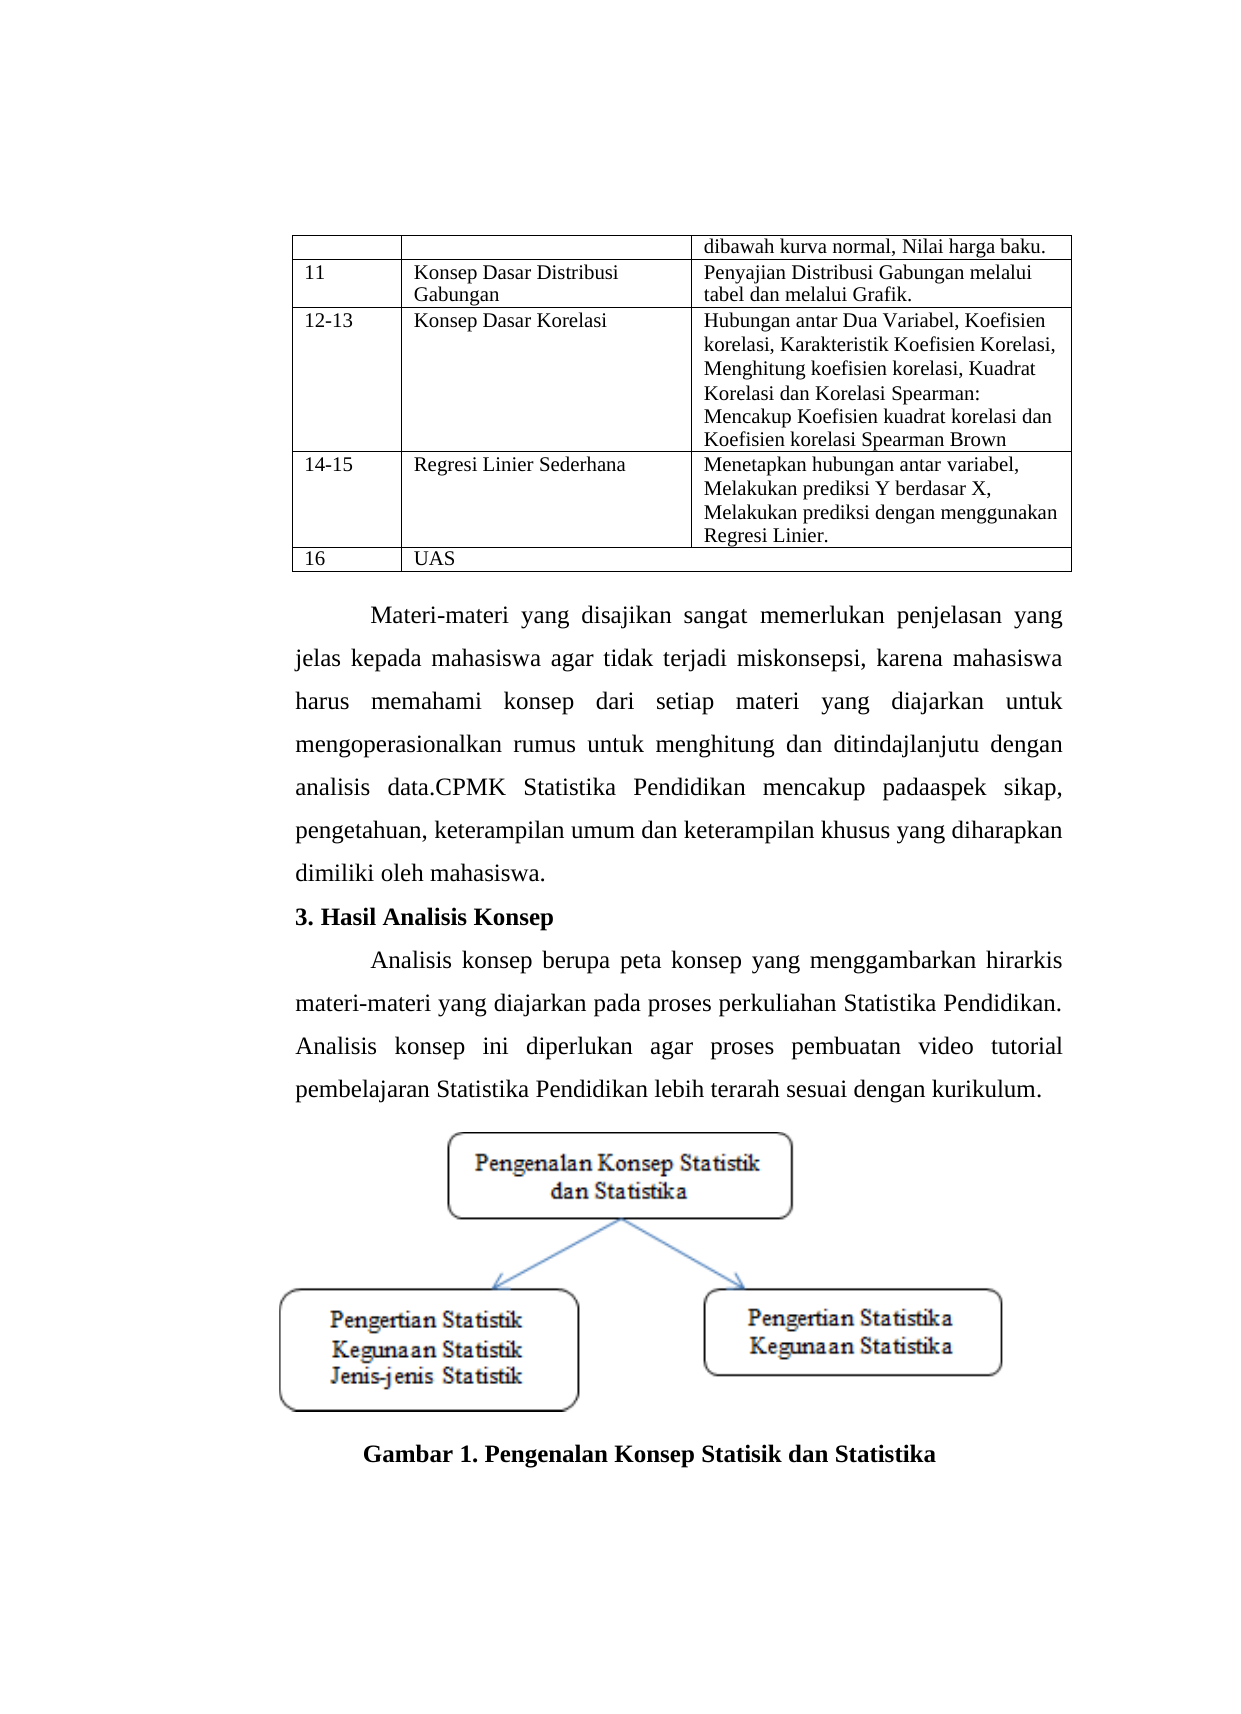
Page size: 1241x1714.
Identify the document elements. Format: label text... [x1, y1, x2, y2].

table_cell Regresi Linier Sederhana [402, 452, 691, 547]
table_cell Menetapkan hubungan antar variabel, Melakukan prediksi Y berdasar X, Melakukan prediksi dengan menggunakan Regresi Linier. [692, 452, 1071, 547]
table_cell 14-15 [293, 452, 401, 547]
table_cell Hubungan antar Dua Variabel, Koefisien korelasi, Karakteristik Koefisien Korelasi, Menghitung koefisien korelasi, Kuadrat Korelasi dan Korelasi Spearman: Mencakup Koefisien kuadrat korelasi dan Koefisien korelasi Spearman Brown [692, 308, 1071, 451]
table_cell 16 [293, 548, 401, 571]
picture [279, 1132, 1003, 1412]
table_cell 12-13 [293, 308, 401, 451]
subtitle Gambar 1. Pengenalan Konsep Statisik dan Statistika [362, 1439, 937, 1468]
table_header dibawah kurva normal, Nilai harga baku. [692, 236, 1071, 259]
table_cell Konsep Dasar Distribusi Gabungan [402, 260, 691, 307]
table_cell Konsep Dasar Korelasi [402, 308, 691, 451]
table_cell UAS [402, 548, 1071, 571]
text Analisis konsep berupa peta konsep yang menggambarkan hirarkis materi-materi yang diajarkan pada proses perkuliahan Statistika Pendidikan. Analisis konsep ini diperlukan agar proses pembuatan video tutorial pembelajaran Statistika Pendidikan lebih terarah sesuai dengan kurikulum. [295, 945, 1063, 1103]
table_cell 11 [293, 260, 401, 307]
table_cell Penyajian Distribusi Gabungan melalui tabel dan melalui Grafik. [692, 260, 1071, 307]
subtitle Hasil Analisis Konsep [295, 902, 1159, 931]
table_header [402, 236, 691, 259]
text Materi-materi yang disajikan sangat memerlukan penjelasan yang jelas kepada mahasiswa agar tidak terjadi miskonsepsi, karena mahasiswa harus memahami konsep dari setiap materi yang diajarkan untuk mengoperasionalkan rumus untuk menghitung dan ditindajlanjutu dengan analisis data.CPMK Statistika Pendidikan mencakup padaaspek sikap, pengetahuan, keterampilan umum dan keterampilan khusus yang diharapkan dimiliki oleh mahasiswa. [295, 600, 1063, 887]
table_header [293, 236, 401, 259]
